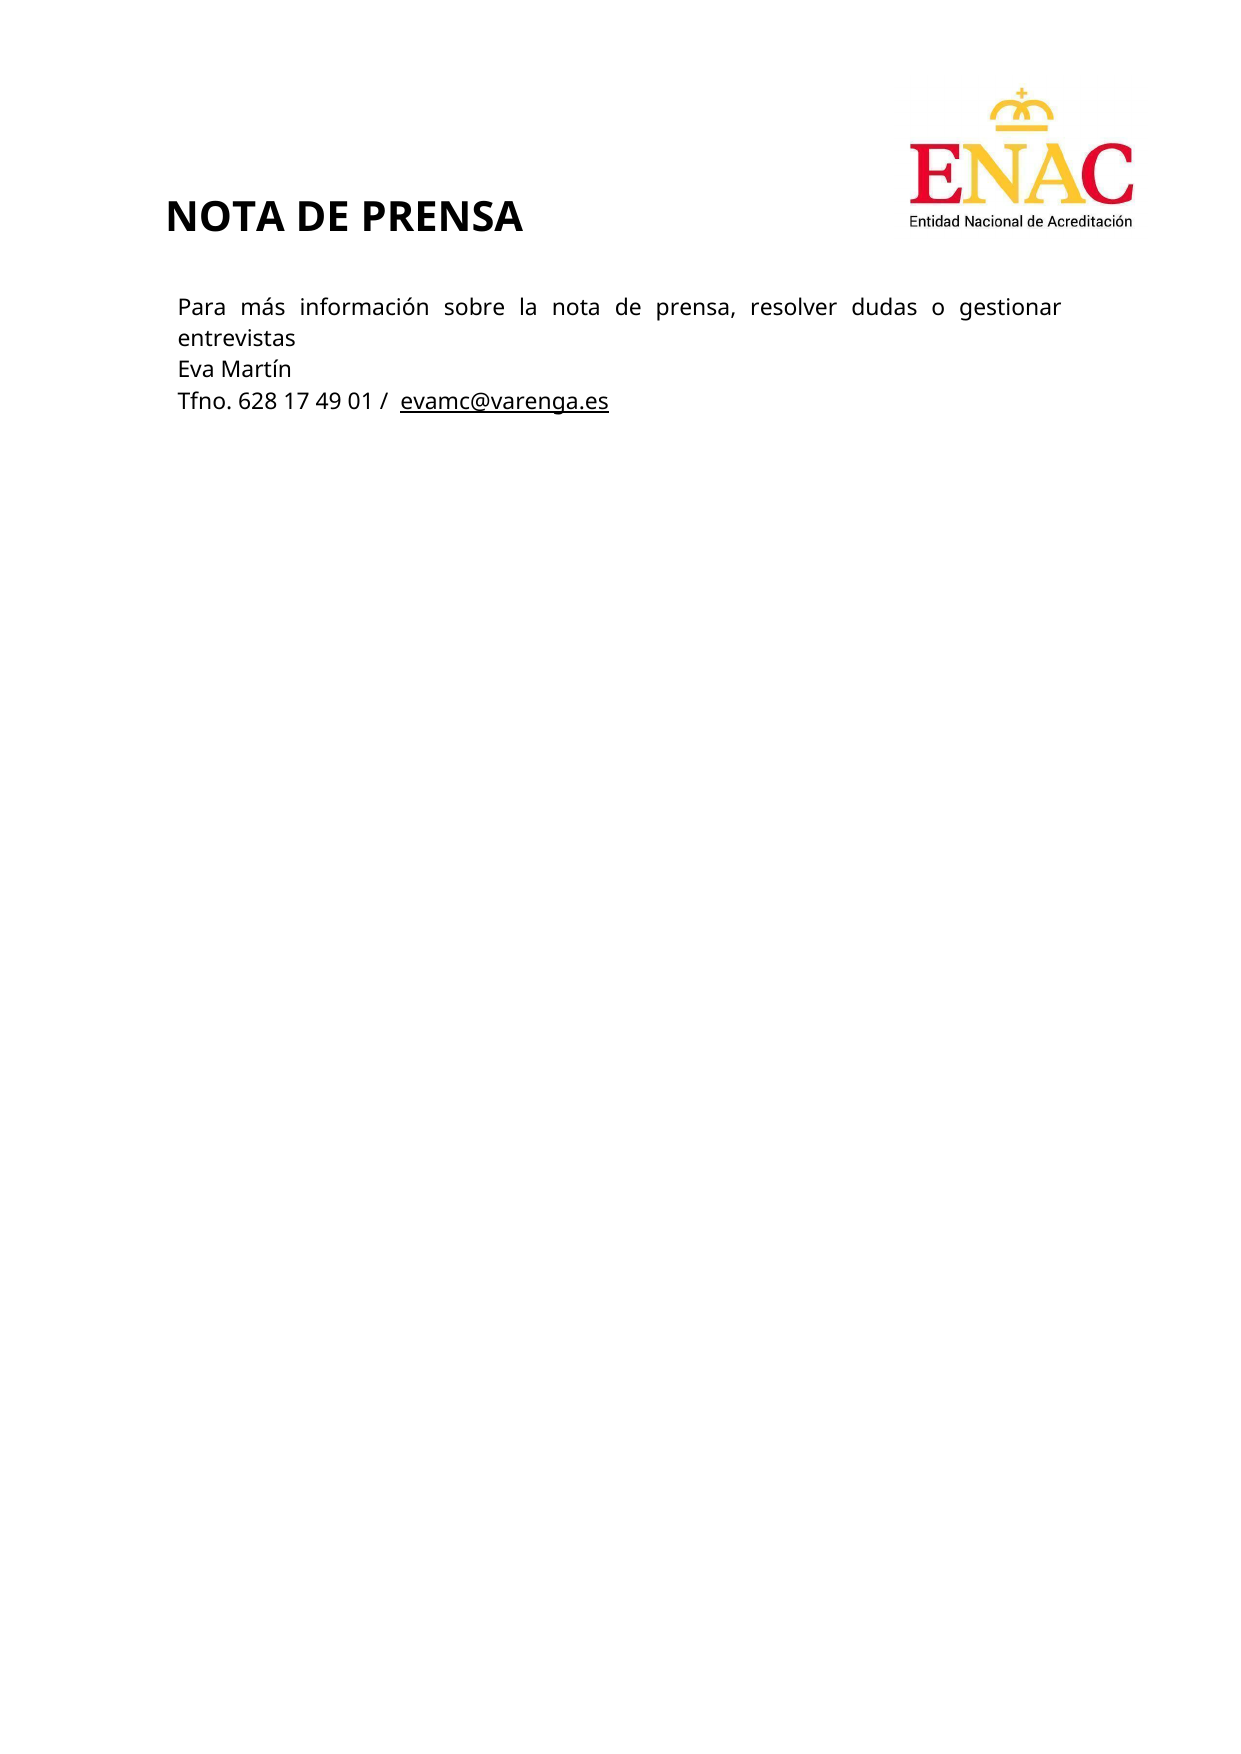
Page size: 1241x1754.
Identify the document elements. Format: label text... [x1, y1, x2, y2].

text Eva Martín [177, 353, 1063, 384]
picture [894, 75, 1149, 239]
text Para más información sobre la nota de prensa, resolver dudas o gestionar entrevistas [177, 291, 1063, 353]
text Tfno. 628 17 49 01 / evamc@varenga.es [177, 384, 1063, 416]
